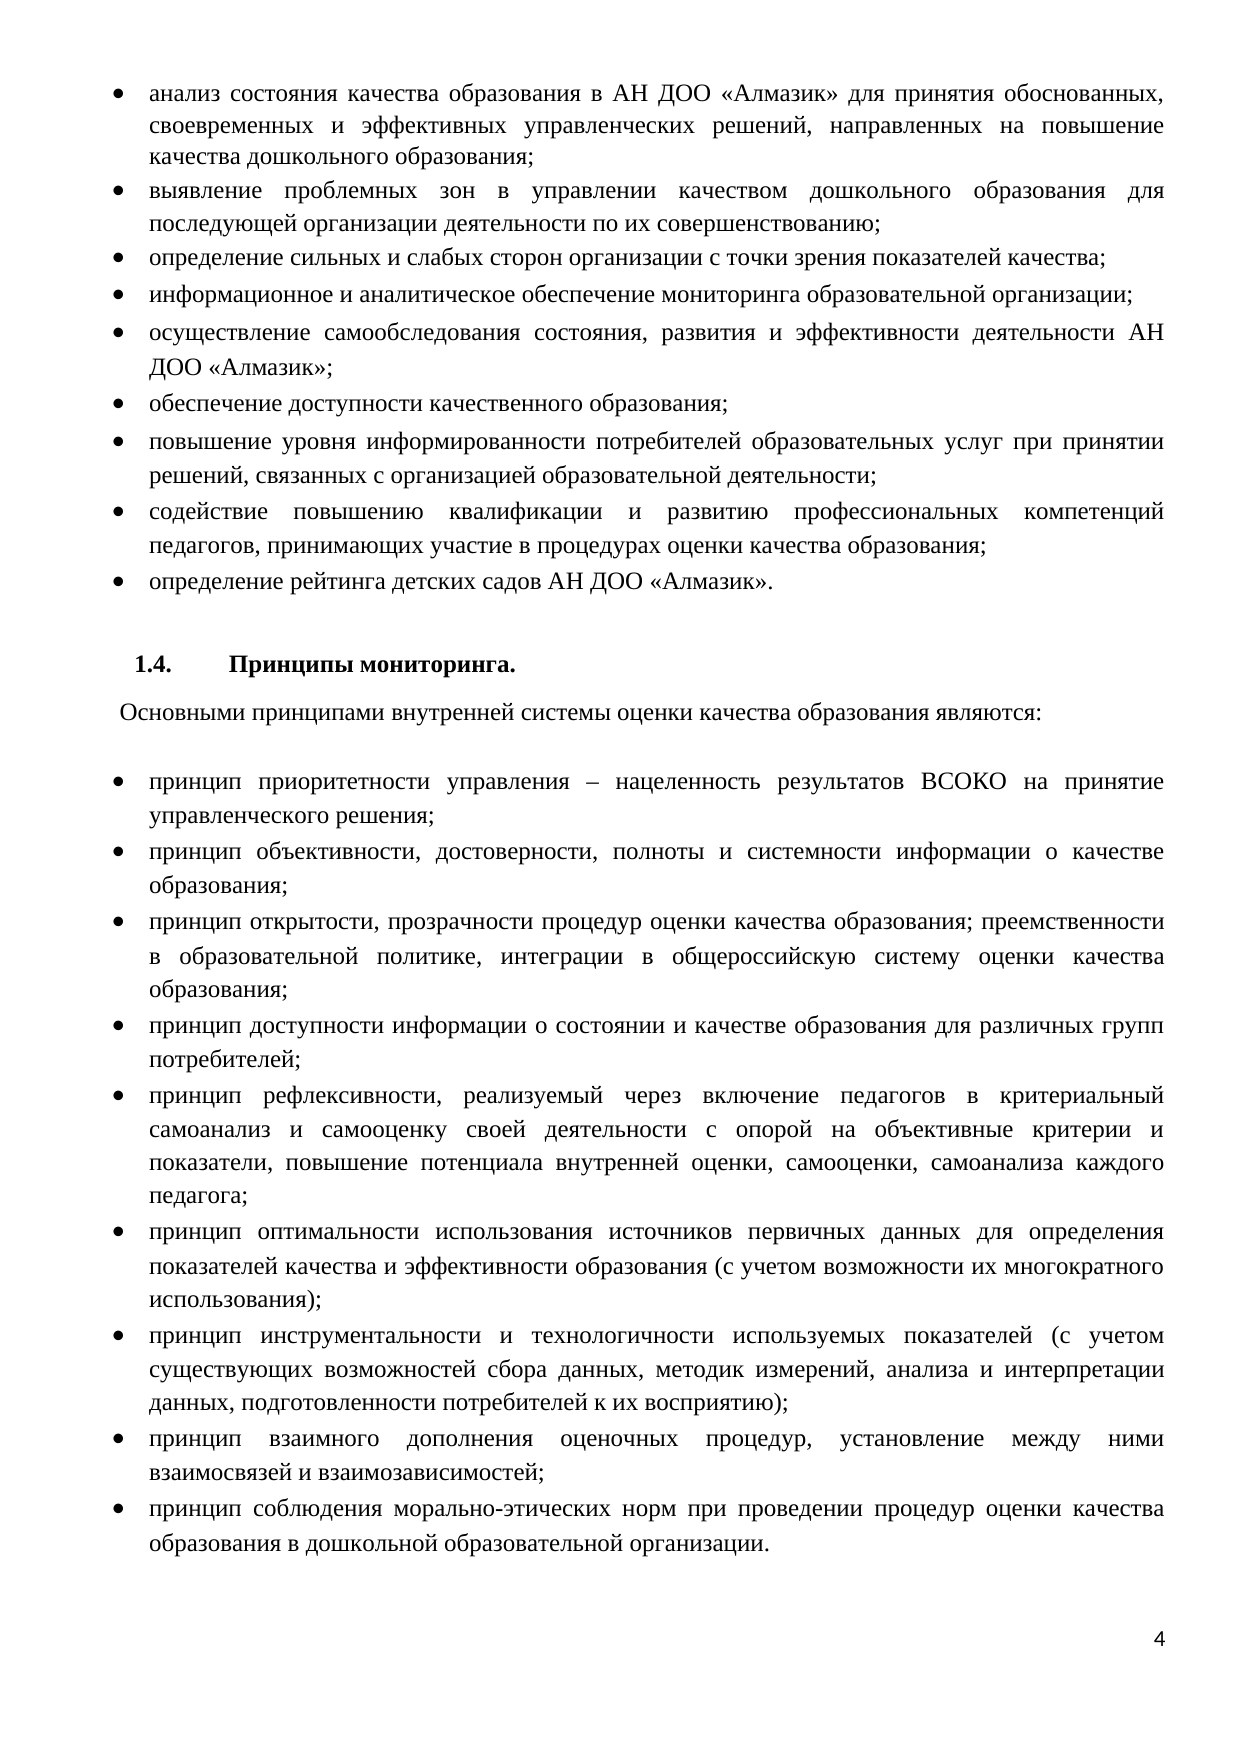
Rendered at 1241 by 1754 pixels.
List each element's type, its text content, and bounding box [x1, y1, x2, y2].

list содействие повышению квалификации и развитию профессиональных компетенций педагогов, принимающих участие в процедурах оценки качества образования; [111, 493, 1165, 559]
list выявление проблемных зон в управлении качеством дошкольного образования для последующей организации деятельности по их совершенствованию; [111, 172, 1165, 236]
list определение сильных и слабых сторон организации с точки зрения показателей качества; [111, 239, 1165, 272]
list принцип объективности, достоверности, полноты и системности информации о качестве образования; [111, 833, 1165, 899]
list принцип соблюдения морально-этических норм при проведении процедур оценки качества образования в дошкольной образовательной организации. [111, 1490, 1165, 1556]
list обеспечение доступности качественного образования; [111, 385, 1165, 418]
list принцип рефлексивности, реализуемый через включение педагогов в критериальный самоанализ и самооценку своей деятельности с опорой на объективные критерии и показатели, повышение потенциала внутренней оценки, самооценки, самоанализа каждого педагога; [111, 1077, 1165, 1209]
list принцип взаимного дополнения оценочных процедур, установление между ними взаимосвязей и взаимозависимостей; [111, 1420, 1165, 1486]
list принцип доступности информации о состоянии и качестве образования для различных групп потребителей; [111, 1007, 1165, 1073]
list Принципы мониторинга. [134, 649, 1165, 678]
list осуществление самообследования состояния, развития и эффективности деятельности АН ДОО «Алмазик»; [111, 314, 1165, 381]
list повышение уровня информированности потребителей образовательных услуг при принятии решений, связанных с организацией образовательной деятельности; [111, 423, 1165, 489]
list принцип приоритетности управления – нацеленность результатов ВСОКО на принятие управленческого решения; [111, 763, 1165, 829]
list определение рейтинга детских садов АН ДОО «Алмазик». [111, 563, 1165, 596]
list принцип инструментальности и технологичности используемых показателей (с учетом существующих возможностей сбора данных, методик измерений, анализа и интерпретации данных, подготовленности потребителей к их восприятию); [111, 1317, 1165, 1416]
list анализ состояния качества образования в АН ДОО «Алмазик» для принятия обоснованных, своевременных и эффективных управленческих решений, направленных на повышение качества дошкольного образования; [111, 75, 1165, 170]
list информационное и аналитическое обеспечение мониторинга образовательной организации; [111, 277, 1165, 310]
text Основными принципами внутренней системы оценки качества образования являются: [119, 697, 1165, 726]
list принцип оптимальности использования источников первичных данных для определения показателей качества и эффективности образования (с учетом возможности их многократного использования); [111, 1213, 1165, 1312]
list принцип открытости, прозрачности процедур оценки качества образования; преемственности в образовательной политике, интеграции в общероссийскую систему оценки качества образования; [111, 903, 1165, 1002]
